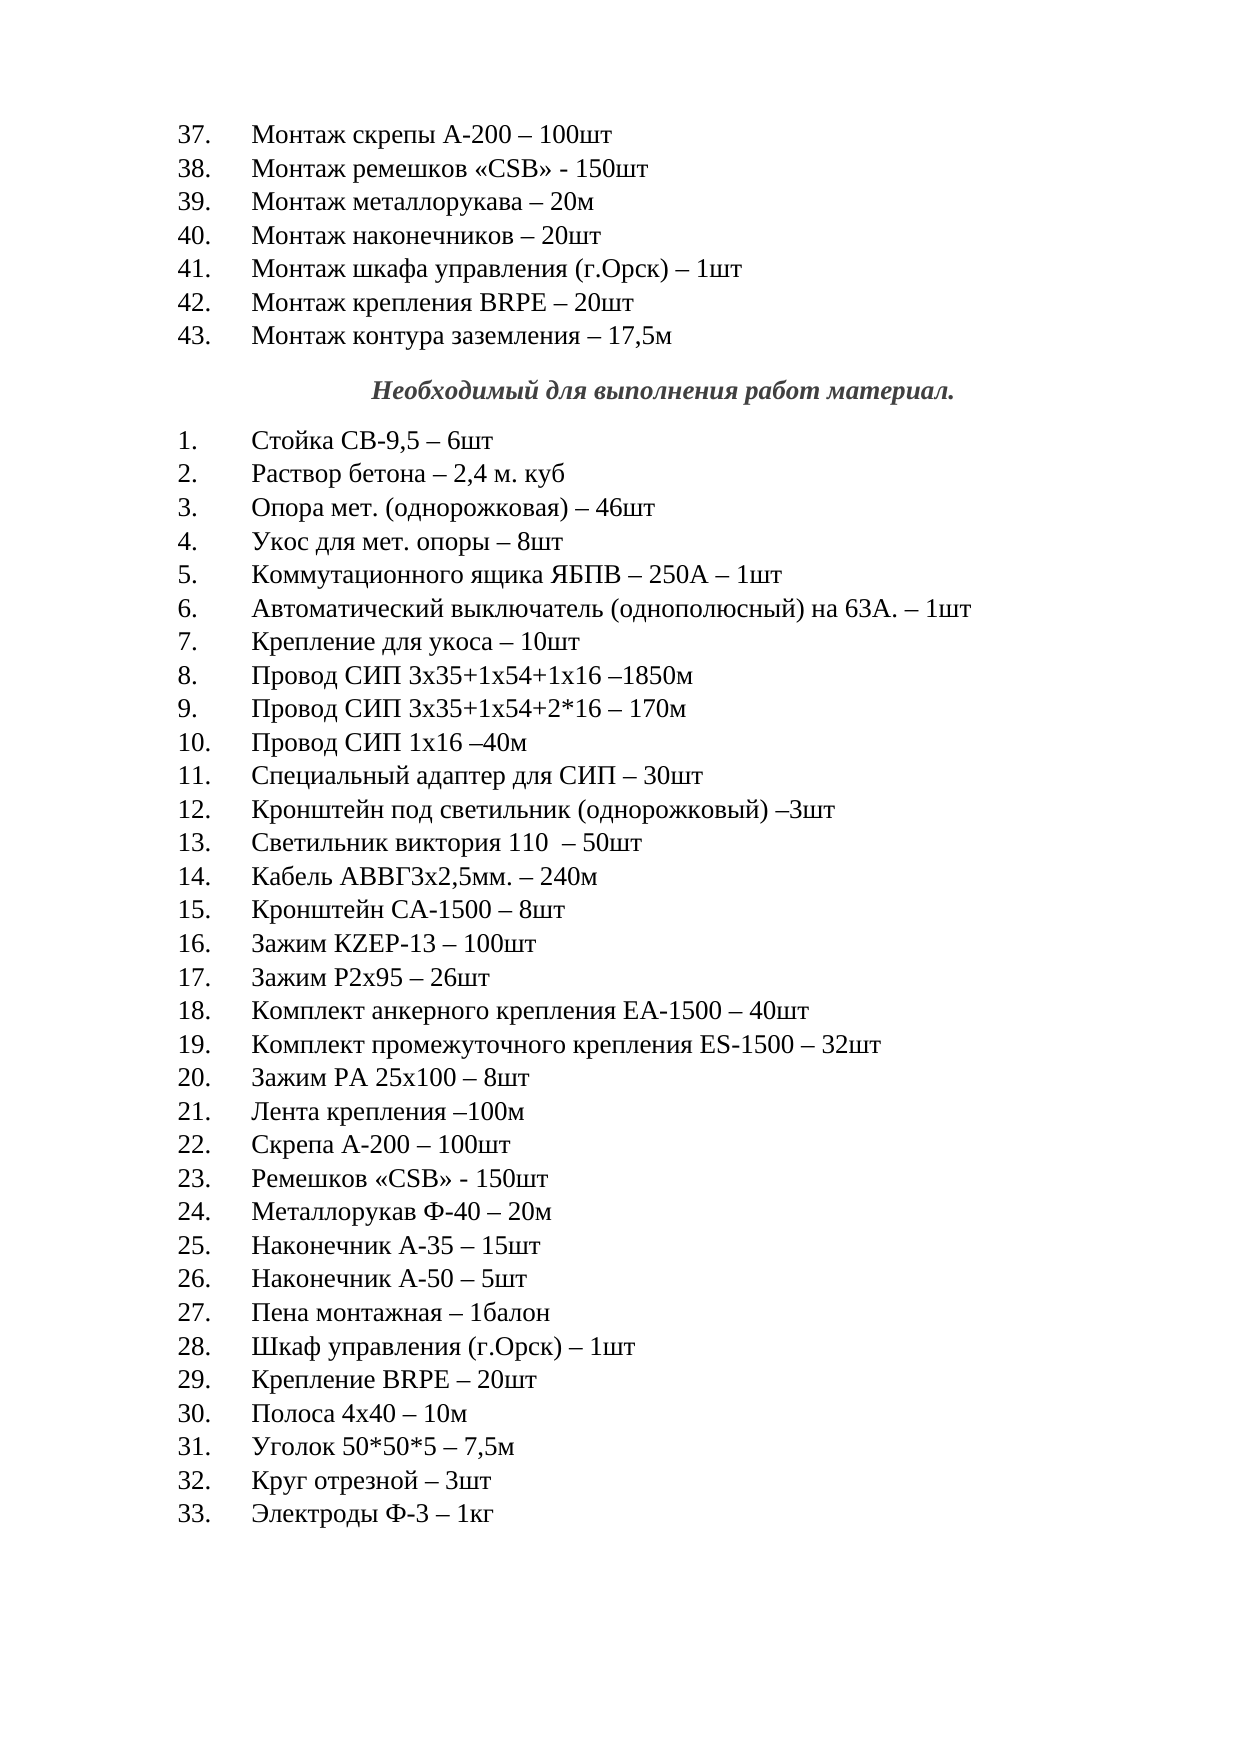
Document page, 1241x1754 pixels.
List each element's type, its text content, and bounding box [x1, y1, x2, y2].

text 28. Шкаф управления (г.Орск) – 1шт [177, 1329, 1152, 1361]
text 7. Крепление для укоса – 10шт [177, 625, 1152, 656]
text 24. Металлорукав Ф-40 – 20м [177, 1195, 1152, 1227]
text 25. Наконечник А-35 – 15шт [177, 1229, 1152, 1260]
text 43. Монтаж контура заземления – 17,5м [177, 319, 1152, 351]
text 13. Светильник виктория 110 – 50шт [177, 826, 1152, 858]
text 6. Автоматический выключатель (однополюсный) на 63А. – 1шт [177, 592, 1152, 623]
text 21. Лента крепления –100м [177, 1095, 1152, 1126]
text 32. Круг отрезной – 3шт [177, 1464, 1152, 1495]
text 15. Кронштейн СА-1500 – 8шт [177, 893, 1152, 925]
text 8. Провод СИП 3х35+1х54+1х16 –1850м [177, 659, 1152, 690]
text 37. Монтаж скрепы А-200 – 100шт [177, 118, 1152, 149]
text 23. Ремешков «СSB» - 150шт [177, 1162, 1152, 1193]
text 26. Наконечник А-50 – 5шт [177, 1262, 1152, 1294]
text 14. Кабель АВВГ3х2,5мм. – 240м [177, 860, 1152, 891]
text 31. Уголок 50*50*5 – 7,5м [177, 1430, 1152, 1461]
text 5. Коммутационного ящика ЯБПВ – 250А – 1шт [177, 558, 1152, 589]
text 42. Монтаж крепления BRPE – 20шт [177, 286, 1152, 317]
text 3. Опора мет. (однорожковая) – 46шт [177, 491, 1152, 522]
text 22. Скрепа А-200 – 100шт [177, 1128, 1152, 1159]
text 12. Кронштейн под светильник (однорожковый) –3шт [177, 793, 1152, 824]
text 29. Крепление BRPE – 20шт [177, 1363, 1152, 1394]
text 9. Провод СИП 3х35+1х54+2*16 – 170м [177, 692, 1152, 723]
text 17. Зажим Р2х95 – 26шт [177, 961, 1152, 992]
text 40. Монтаж наконечников – 20шт [177, 219, 1152, 250]
text 33. Электроды Ф-3 – 1кг [177, 1497, 1152, 1528]
text 2. Раствор бетона – 2,4 м. куб [177, 457, 1152, 489]
text 20. Зажим РА 25х100 – 8шт [177, 1061, 1152, 1092]
text 10. Провод СИП 1х16 –40м [177, 726, 1152, 757]
text 41. Монтаж шкафа управления (г.Орск) – 1шт [177, 252, 1152, 283]
text 30. Полоса 4х40 – 10м [177, 1397, 1152, 1428]
text 11. Специальный адаптер для СИП – 30шт [177, 759, 1152, 791]
text 19. Комплект промежуточного крепления ЕS-1500 – 32шт [177, 1028, 1152, 1059]
text 1. Стойка СВ-9,5 – 6шт [177, 424, 1152, 455]
text 4. Укос для мет. опоры – 8шт [177, 524, 1152, 556]
text 27. Пена монтажная – 1балон [177, 1296, 1152, 1327]
text Необходимый для выполнения работ материал. [267, 374, 1062, 405]
text 16. Зажим КZEP-13 – 100шт [177, 927, 1152, 958]
text 18. Комплект анкерного крепления ЕА-1500 – 40шт [177, 994, 1152, 1025]
text 39. Монтаж металлорукава – 20м [177, 185, 1152, 216]
text 38. Монтаж ремешков «СSB» - 150шт [177, 152, 1152, 183]
